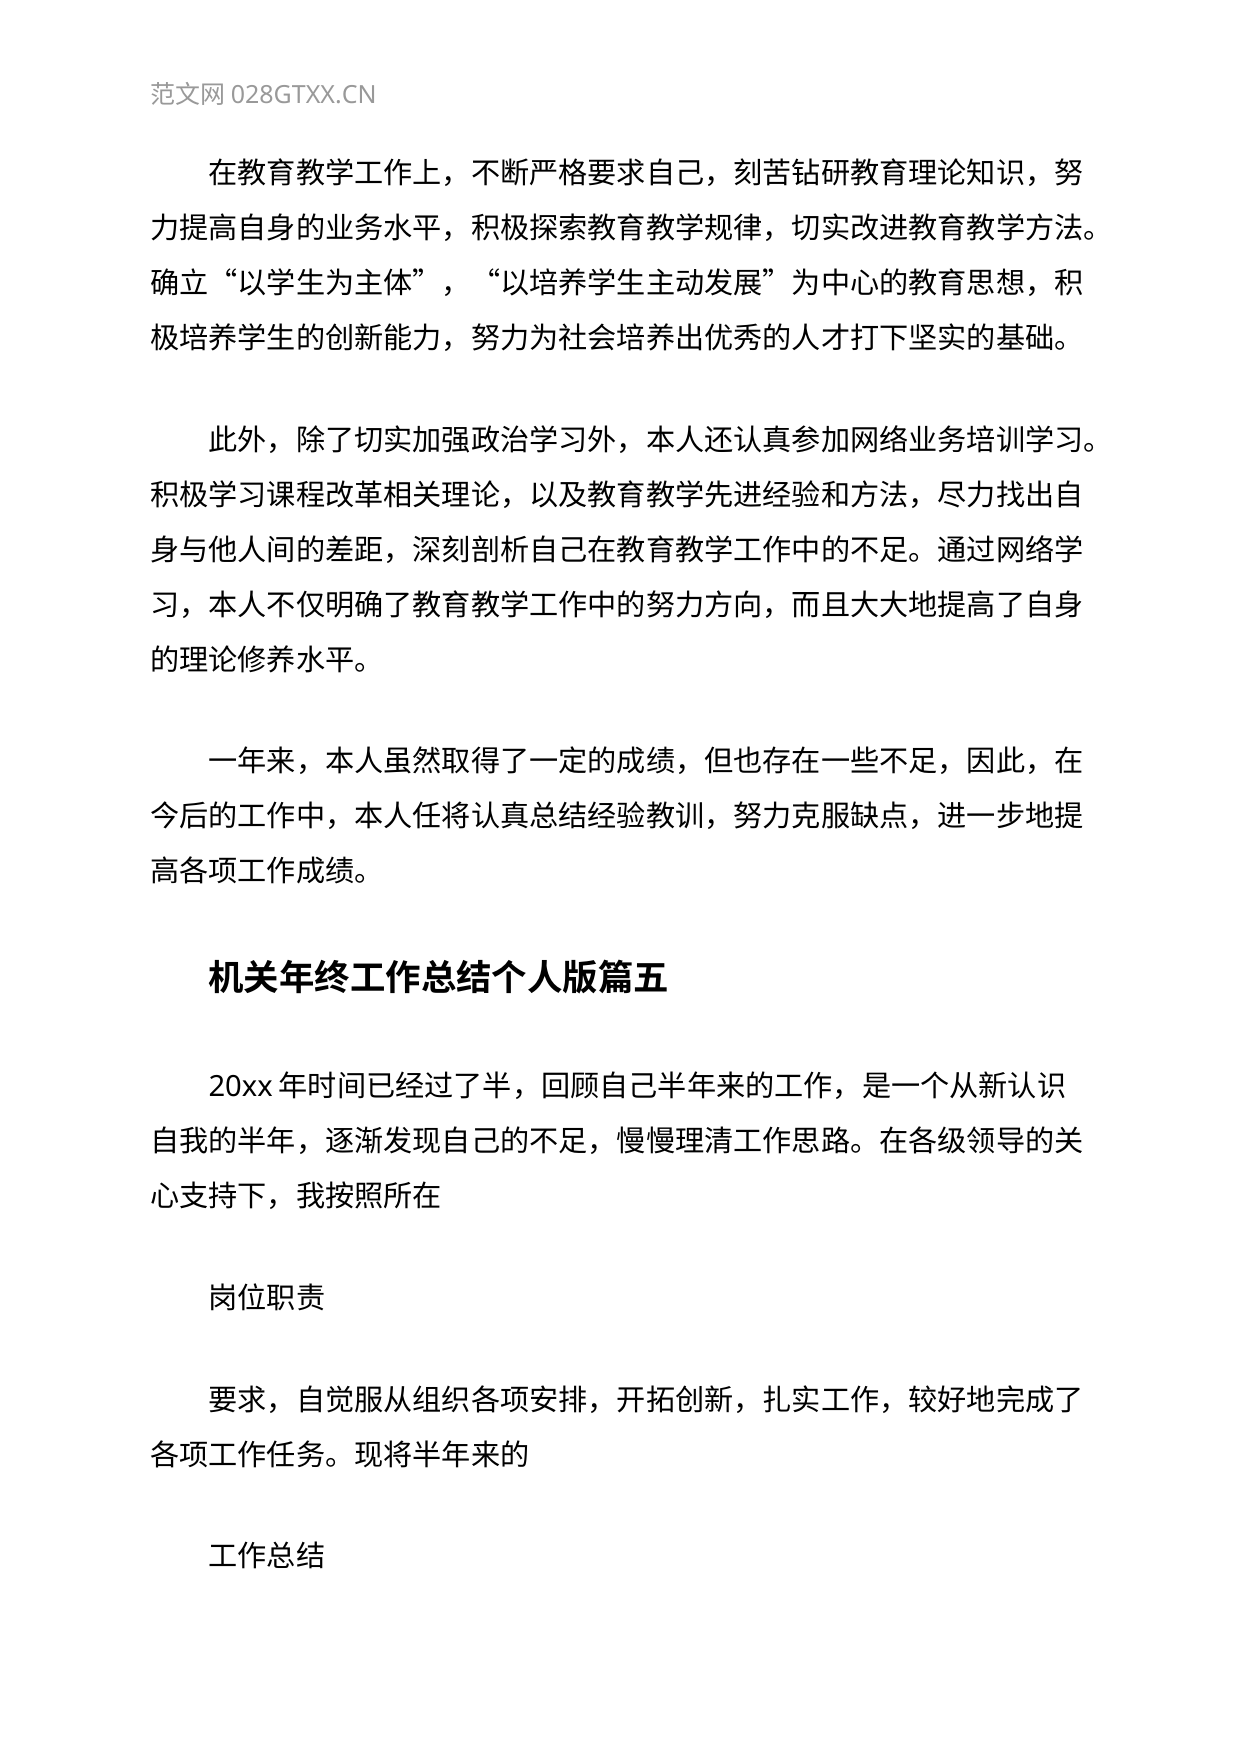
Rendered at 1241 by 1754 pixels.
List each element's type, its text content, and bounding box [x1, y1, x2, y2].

text 要求，自觉服从组织各项安排，开拓创新，扎实工作，较好地完成了各项工作任务。现将半年来的 [150, 1376, 1090, 1473]
text 工作总结 [150, 1533, 1090, 1575]
text 岗位职责 [150, 1274, 1090, 1317]
text 在教育教学工作上，不断严格要求自己，刻苦钻研教育理论知识，努力提高自身的业务水平，积极探索教育教学规律，切实改进教育教学方法。确立“以学生为主体”，“以培养学生主动发展”为中心的教育思想，积极培养学生的创新能力，努力为社会培养出优秀的人才打下坚实的基础。 [150, 150, 1090, 357]
text 20xx年时间已经过了半，回顾自己半年来的工作，是一个从新认识自我的半年，逐渐发现自己的不足，慢慢理清工作思路。在各级领导的关心支持下，我按照所在 [150, 1063, 1090, 1215]
text 机关年终工作总结个人版篇五 [150, 949, 1090, 1001]
text 此外，除了切实加强政治学习外，本人还认真参加网络业务培训学习。积极学习课程改革相关理论，以及教育教学先进经验和方法，尽力找出自身与他人间的差距，深刻剖析自己在教育教学工作中的不足。通过网络学习，本人不仅明确了教育教学工作中的努力方向，而且大大地提高了自身的理论修养水平。 [150, 416, 1090, 678]
text 一年来，本人虽然取得了一定的成绩，但也存在一些不足，因此，在今后的工作中，本人任将认真总结经验教训，努力克服缺点，进一步地提高各项工作成绩。 [150, 738, 1090, 890]
